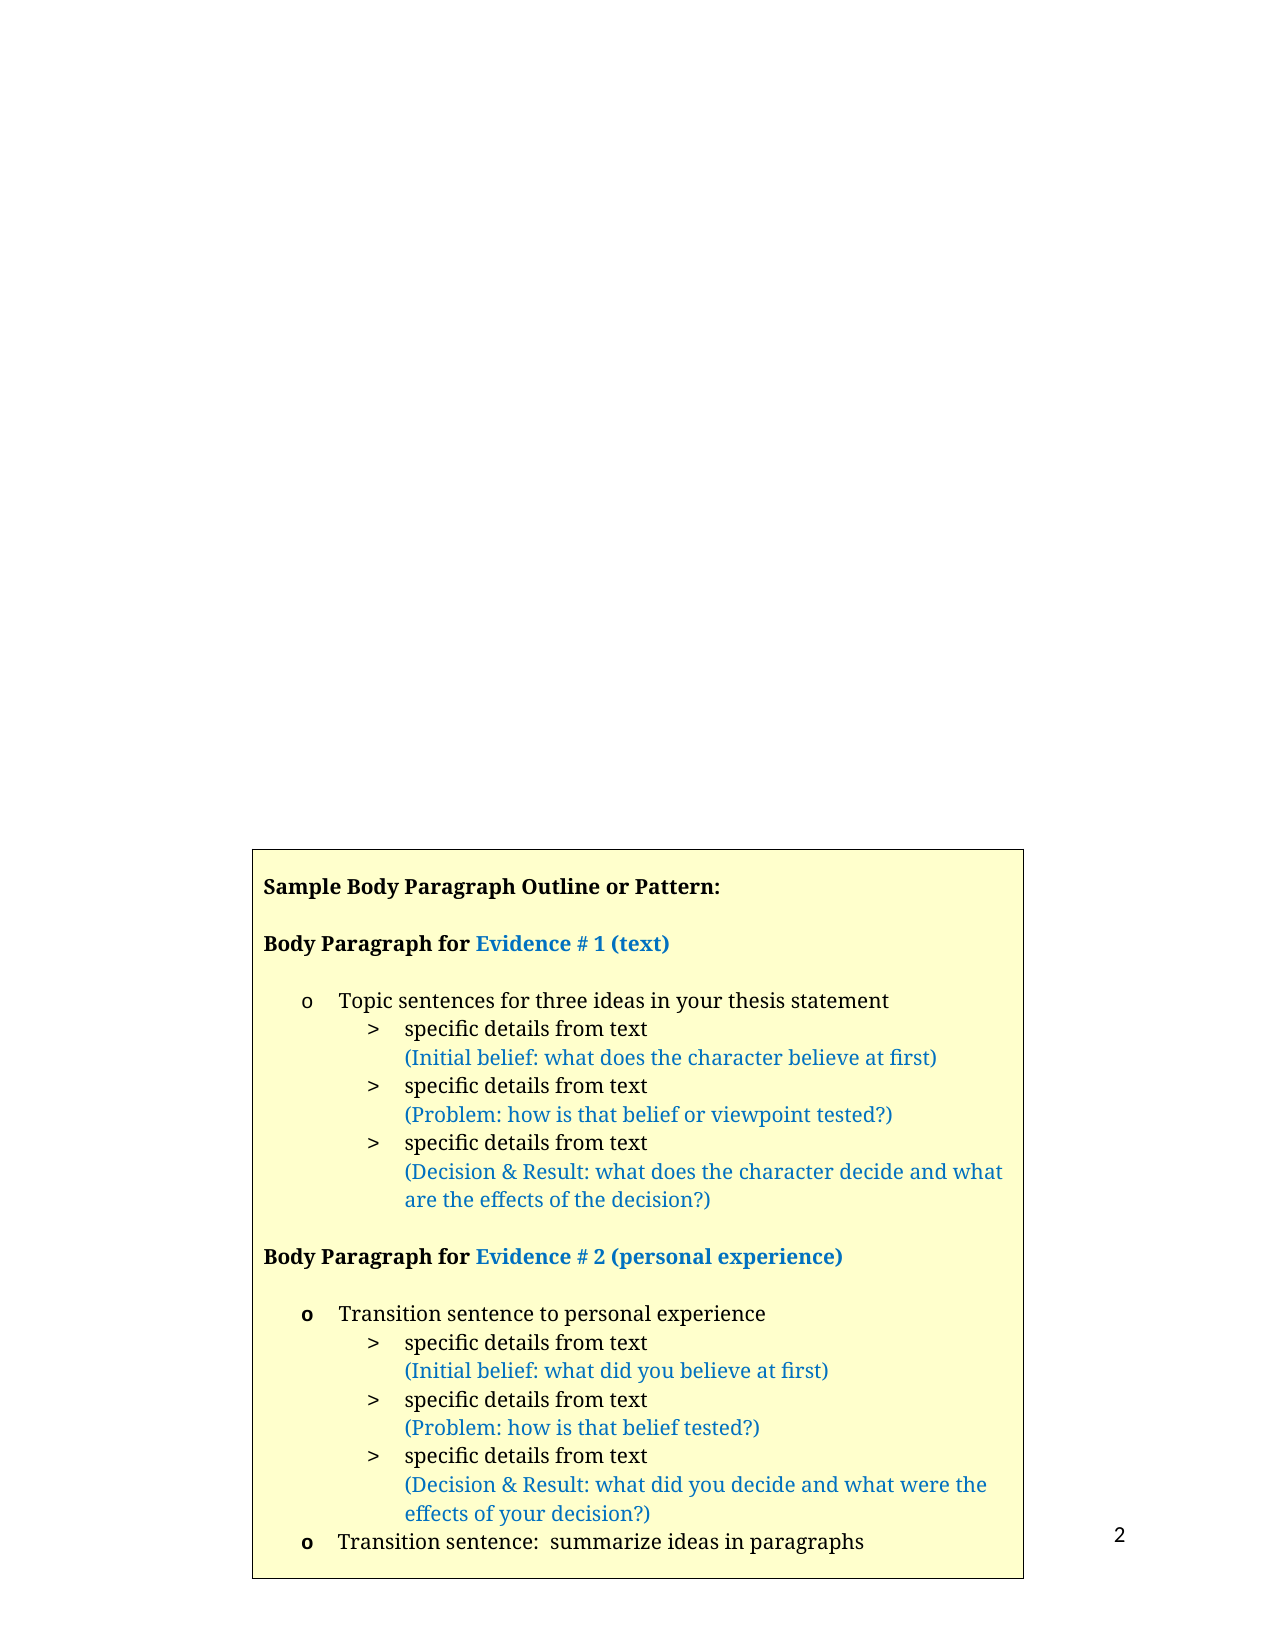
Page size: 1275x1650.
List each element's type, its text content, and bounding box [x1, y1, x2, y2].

table_header Sample Body Paragraph Outline or Pattern: Body Paragraph for Evidence # 1 (text) Topic sentences for three ideas in your thesis statement specific details from text (Initial belief: what does the character believe at first) specific details from text (Problem: how is that belief or viewpoint tested?) specific details from text (Decision & Result: what does the character decide and what are the effects of the decision?) Body Paragraph for Evidence # 2 (personal experience) Transition sentence to personal experience specific details from text (Initial belief: what did you believe at first) specific details from text (Problem: how is that belief tested?) specific details from text (Decision & Result: what did you decide and what were the effects of your decision?) Transition sentence: summarize ideas in paragraphs [253, 850, 1023, 1578]
